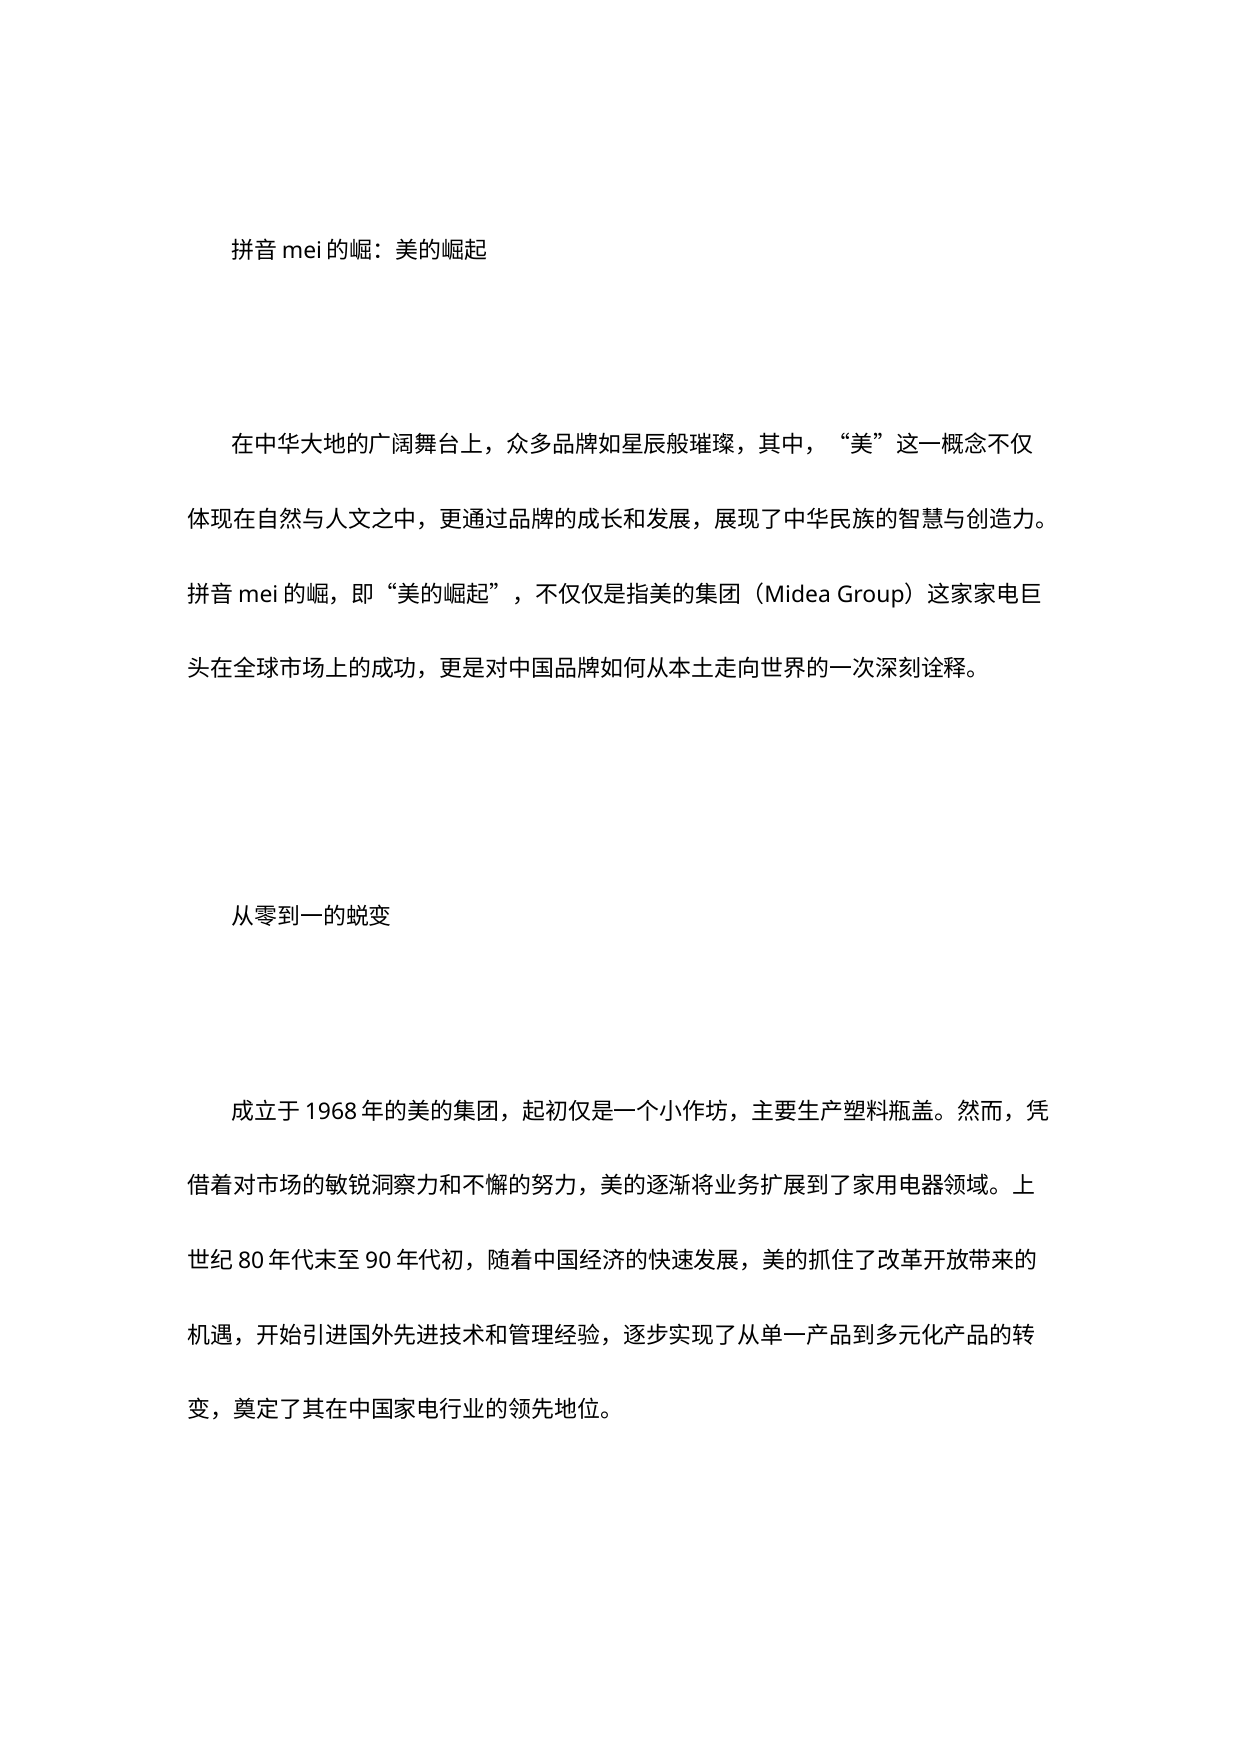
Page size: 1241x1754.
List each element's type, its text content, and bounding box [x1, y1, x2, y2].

text 成立于1968年的美的集团，起初仅是一个小作坊，主要生产塑料瓶盖。然而，凭借着对市场的敏锐洞察力和不懈的努力，美的逐渐将业务扩展到了家用电器领域。上世纪80年代末至90年代初，随着中国经济的快速发展，美的抓住了改革开放带来的机遇，开始引进国外先进技术和管理经验，逐步实现了从单一产品到多元化产品的转变，奠定了其在中国家电行业的领先地位。 [187, 1077, 1053, 1441]
text 从零到一的蜕变 [187, 882, 1053, 947]
text 拼音mei的崛：美的崛起 [187, 216, 1053, 281]
text 在中华大地的广阔舞台上，众多品牌如星辰般璀璨，其中，“美”这一概念不仅体现在自然与人文之中，更通过品牌的成长和发展，展现了中华民族的智慧与创造力。拼音mei的崛，即“美的崛起”，不仅仅是指美的集团（Midea Group）这家家电巨头在全球市场上的成功，更是对中国品牌如何从本土走向世界的一次深刻诠释。 [187, 410, 1053, 699]
